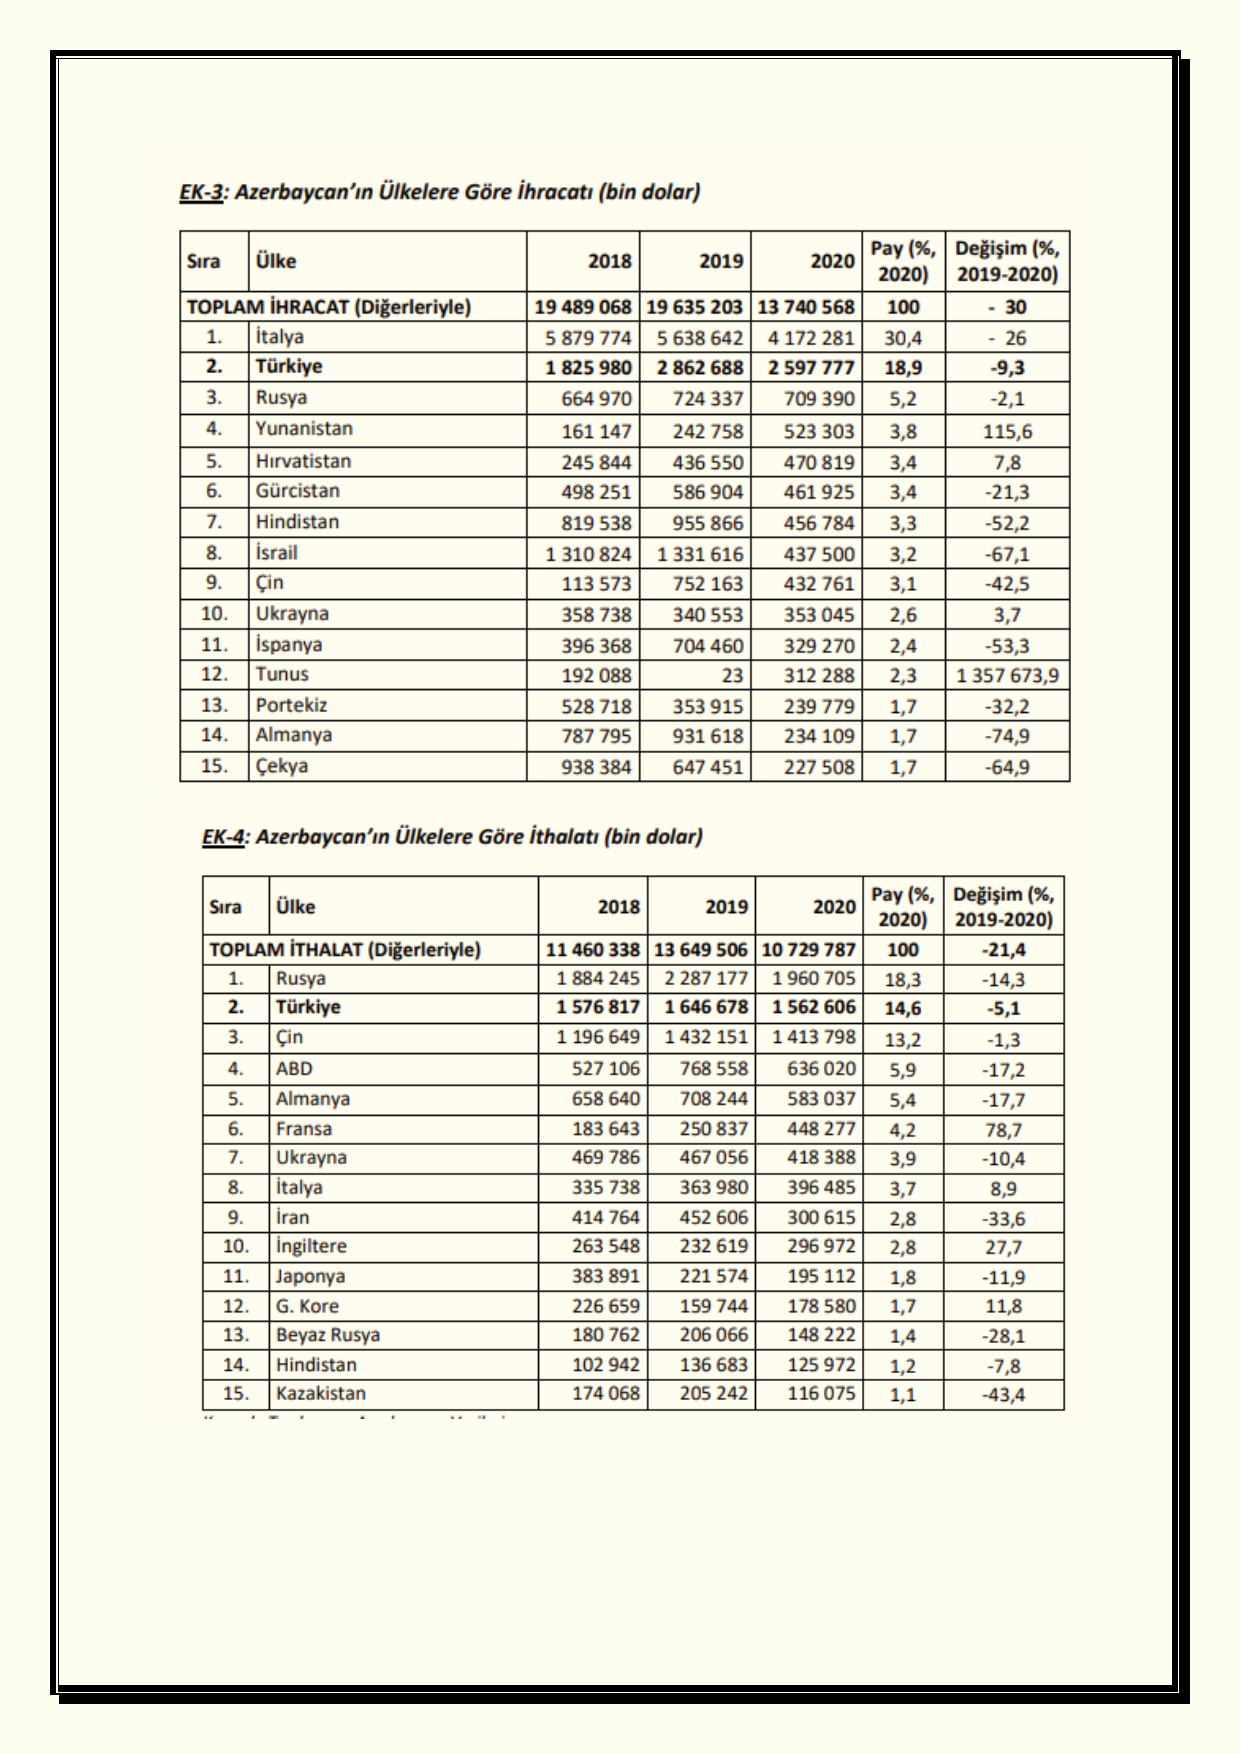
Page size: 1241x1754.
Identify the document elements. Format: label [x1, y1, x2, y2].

picture [147, 147, 1089, 789]
picture [147, 806, 1089, 1419]
